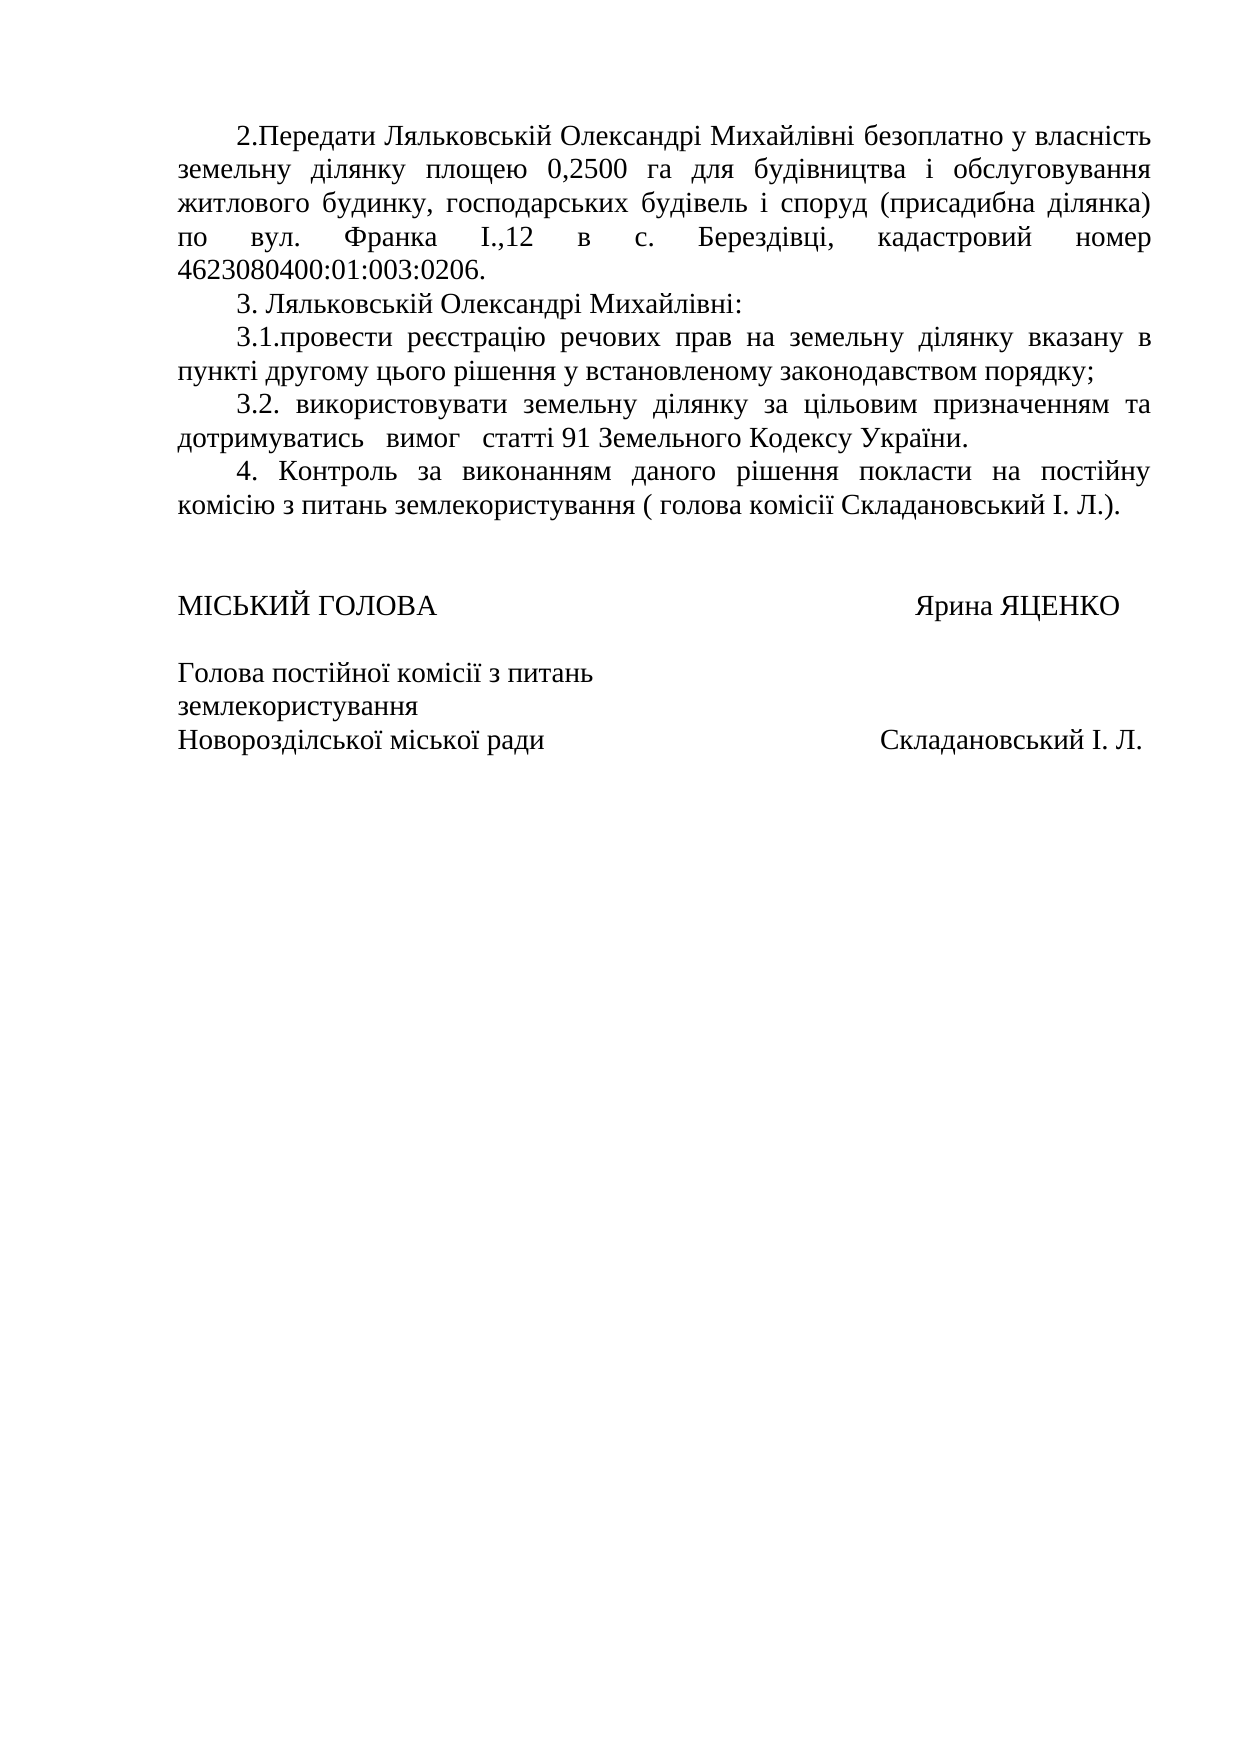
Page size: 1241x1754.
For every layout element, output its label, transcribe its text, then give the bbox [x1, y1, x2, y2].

text МІСЬКИЙ ГОЛОВА Ярина ЯЦЕНКО [177, 588, 1152, 621]
text 2.Передати Ляльковській Олександрі Михайлівні безоплатно у власність земельну ділянку площею 0,2500 га для будівництва і обслуговування житлового будинку, господарських будівель і споруд (присадибна ділянка) по вул. Франка І.,12 в с. Берездівці, кадастровий номер 4623080400:01:003:0206. [177, 118, 1152, 286]
text 4. Контроль за виконанням даного рішення покласти на постійну комісію з питань землекористування ( голова комісії Складановський І. Л.). [177, 453, 1152, 521]
text 3.2. використовувати земельну ділянку за цільовим призначенням та дотримуватись вимог статті 91 Земельного Кодексу України. [177, 386, 1152, 453]
text 3.1.провести реєстрацію речових прав на земельну ділянку вказану в пункті другому цього рішення у встановленому законодавством порядку; [177, 319, 1152, 386]
text Новорозділської міської ради Складановський І. Л. [177, 722, 1152, 755]
text Голова постійної комісії з питань [177, 655, 1152, 688]
text 3. Ляльковській Олександрі Михайлівні: [177, 286, 1152, 319]
text землекористування [177, 688, 1152, 722]
